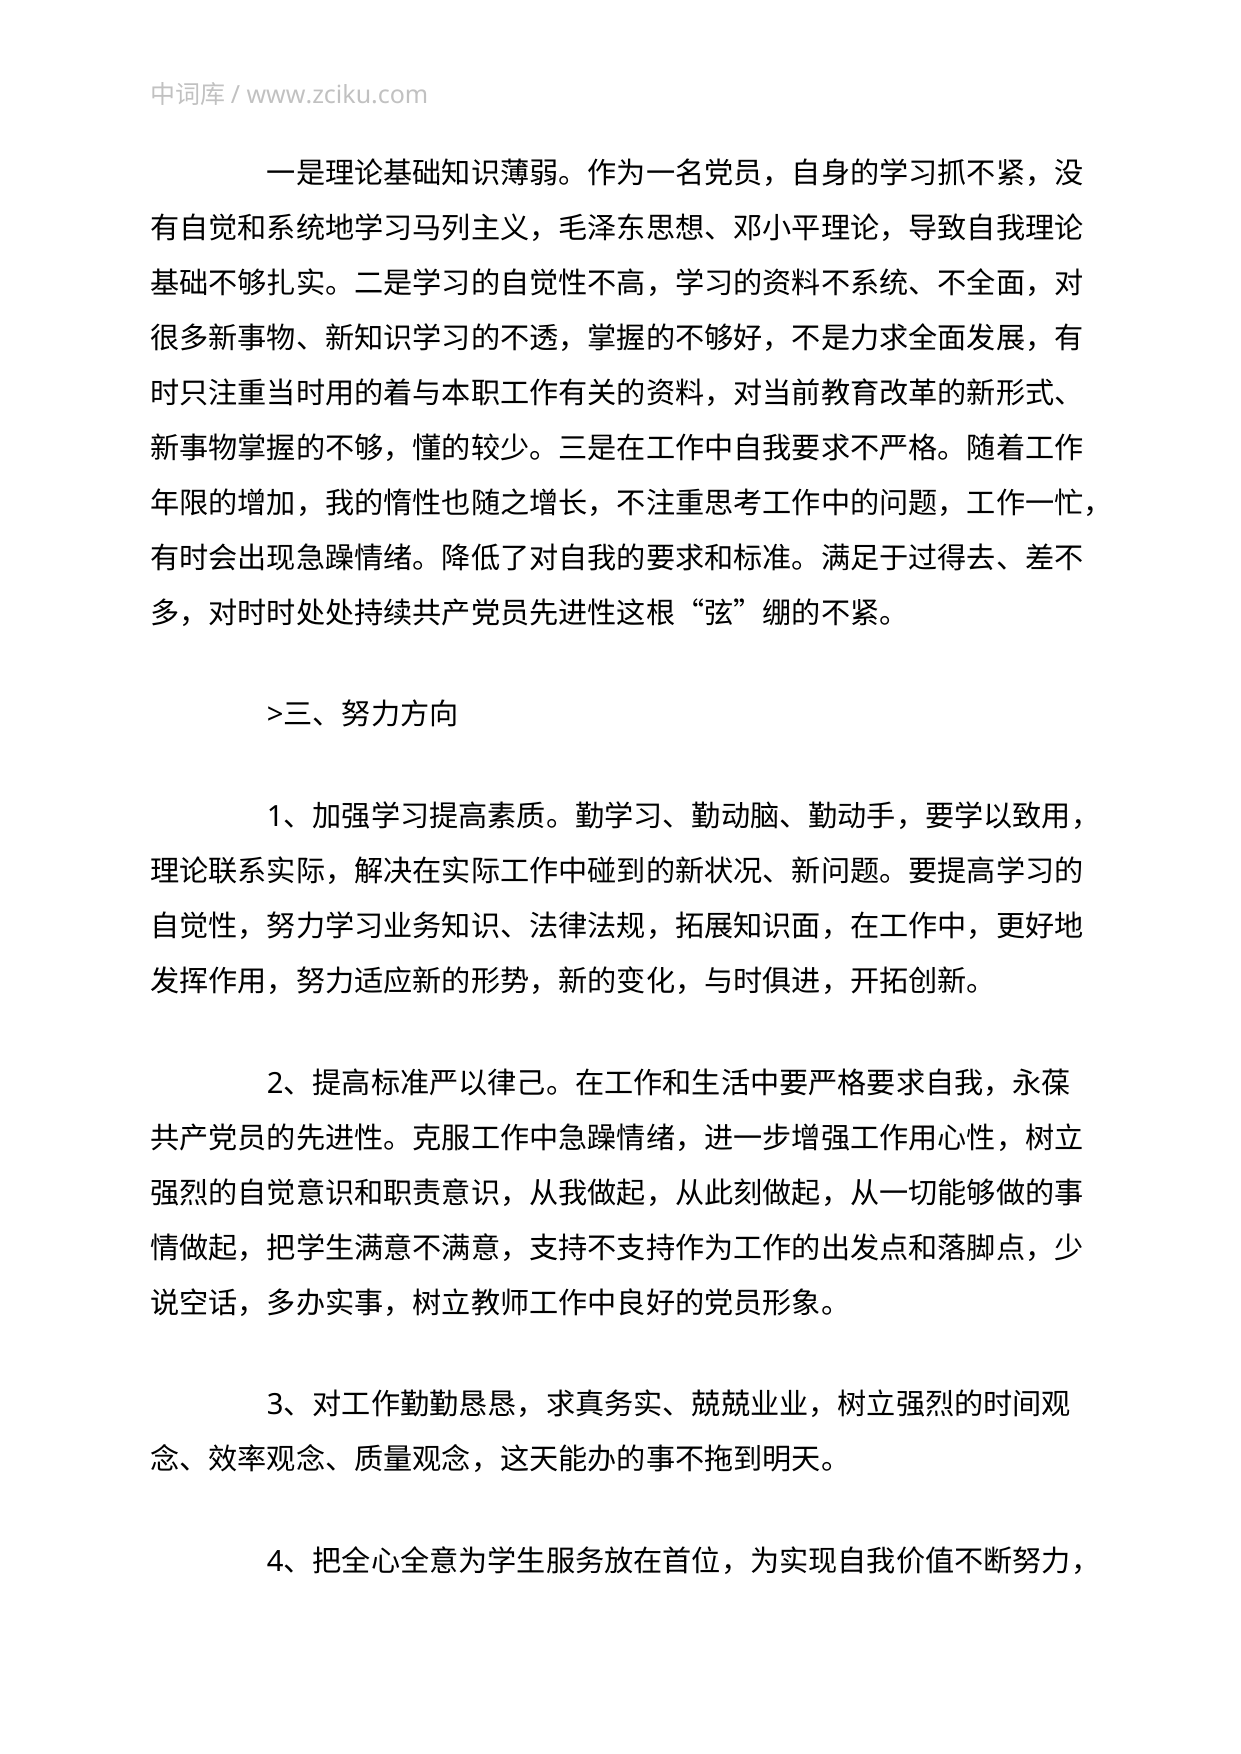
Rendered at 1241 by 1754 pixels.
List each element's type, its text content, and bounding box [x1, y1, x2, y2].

text 3、对工作勤勤恳恳，求真务实、兢兢业业，树立强烈的时间观念、效率观念、质量观念，这天能办的事不拖到明天。 [150, 1381, 1090, 1478]
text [150, 1538, 1090, 1580]
text >三、努力方向 [150, 691, 1090, 733]
text 2、提高标准严以律己。在工作和生活中要严格要求自我，永葆共产党员的先进性。克服工作中急躁情绪，进一步增强工作用心性，树立强烈的自觉意识和职责意识，从我做起，从此刻做起，从一切能够做的事情做起，把学生满意不满意，支持不支持作为工作的出发点和落脚点，少说空话，多办实事，树立教师工作中良好的党员形象。 [150, 1059, 1090, 1321]
text 1、加强学习提高素质。勤学习、勤动脑、勤动手，要学以致用，理论联系实际，解决在实际工作中碰到的新状况、新问题。要提高学习的自觉性，努力学习业务知识、法律法规，拓展知识面，在工作中，更好地发挥作用，努力适应新的形势，新的变化，与时俱进，开拓创新。 [150, 793, 1090, 1000]
text 一是理论基础知识薄弱。作为一名党员，自身的学习抓不紧，没有自觉和系统地学习马列主义，毛泽东思想、邓小平理论，导致自我理论基础不够扎实。二是学习的自觉性不高，学习的资料不系统、不全面，对很多新事物、新知识学习的不透，掌握的不够好，不是力求全面发展，有时只注重当时用的着与本职工作有关的资料，对当前教育改革的新形式、新事物掌握的不够，懂的较少。三是在工作中自我要求不严格。随着工作年限的增加，我的惰性也随之增长，不注重思考工作中的问题，工作一忙，有时会出现急躁情绪。降低了对自我的要求和标准。满足于过得去、差不多，对时时处处持续共产党员先进性这根“弦”绷的不紧。 [150, 150, 1090, 631]
